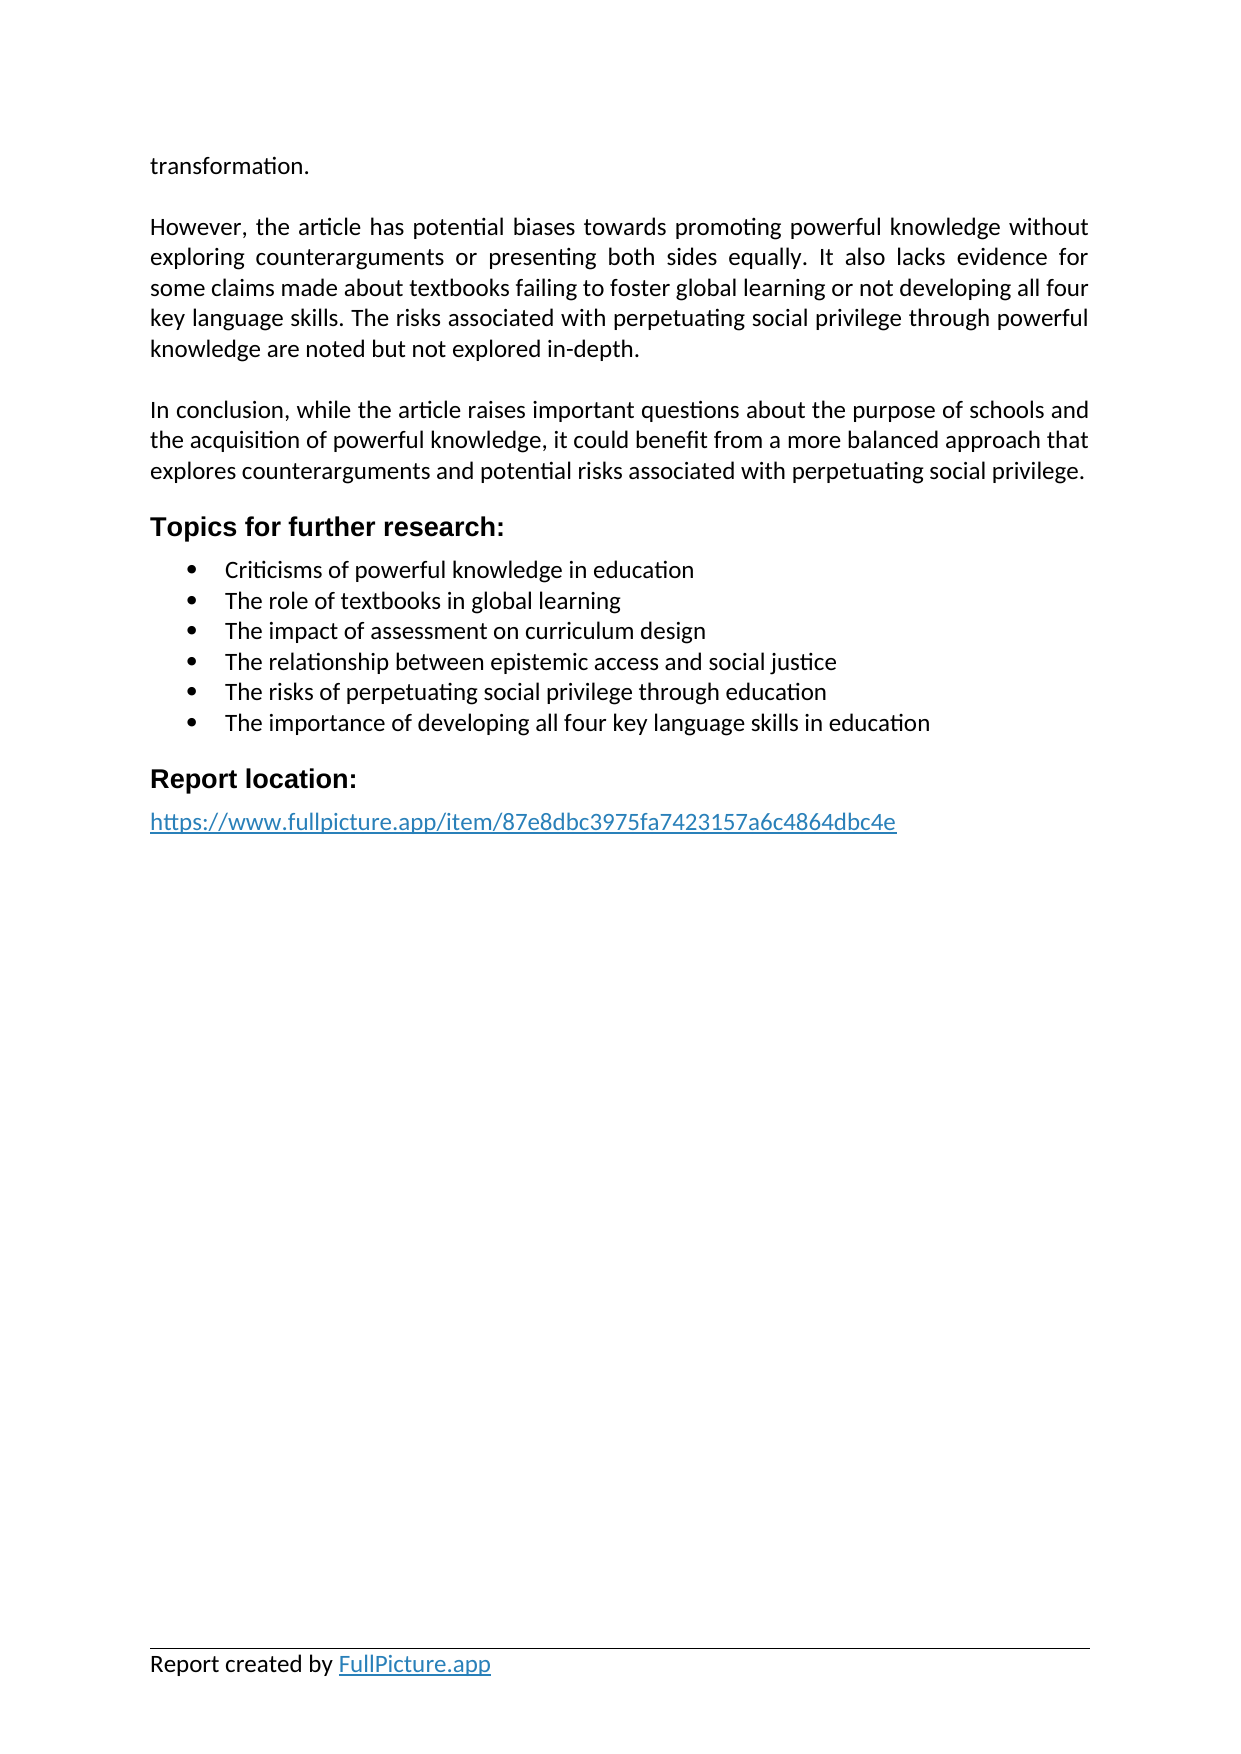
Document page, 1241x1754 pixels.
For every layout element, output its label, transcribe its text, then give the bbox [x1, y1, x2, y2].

list The relationship between epistemic access and social justice [187, 646, 1090, 677]
list The role of textbooks in global learning [187, 585, 1090, 616]
subtitle Topics for further research: [150, 511, 1090, 542]
subtitle Report location: [150, 763, 1090, 794]
list Criticisms of powerful knowledge in education [187, 554, 1090, 585]
text In conclusion, while the article raises important questions about the purpose of schools and the acquisition of powerful knowledge, it could benefit from a more balanced approach that explores counterarguments and potential risks associated with perpetuating social privilege. [150, 394, 1090, 486]
list The risks of perpetuating social privilege through education [187, 677, 1090, 707]
text However, the article has potential biases towards promoting powerful knowledge without exploring counterarguments or presenting both sides equally. It also lacks evidence for some claims made about textbooks failing to foster global learning or not developing all four key language skills. The risks associated with perpetuating social privilege through powerful knowledge are noted but not explored in-depth. [150, 211, 1090, 364]
list The importance of developing all four key language skills in education [187, 707, 1090, 738]
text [150, 150, 1090, 181]
text https://www.fullpicture.app/item/87e8dbc3975fa7423157a6c4864dbc4e [150, 806, 1090, 837]
list The impact of assessment on curriculum design [187, 616, 1090, 646]
